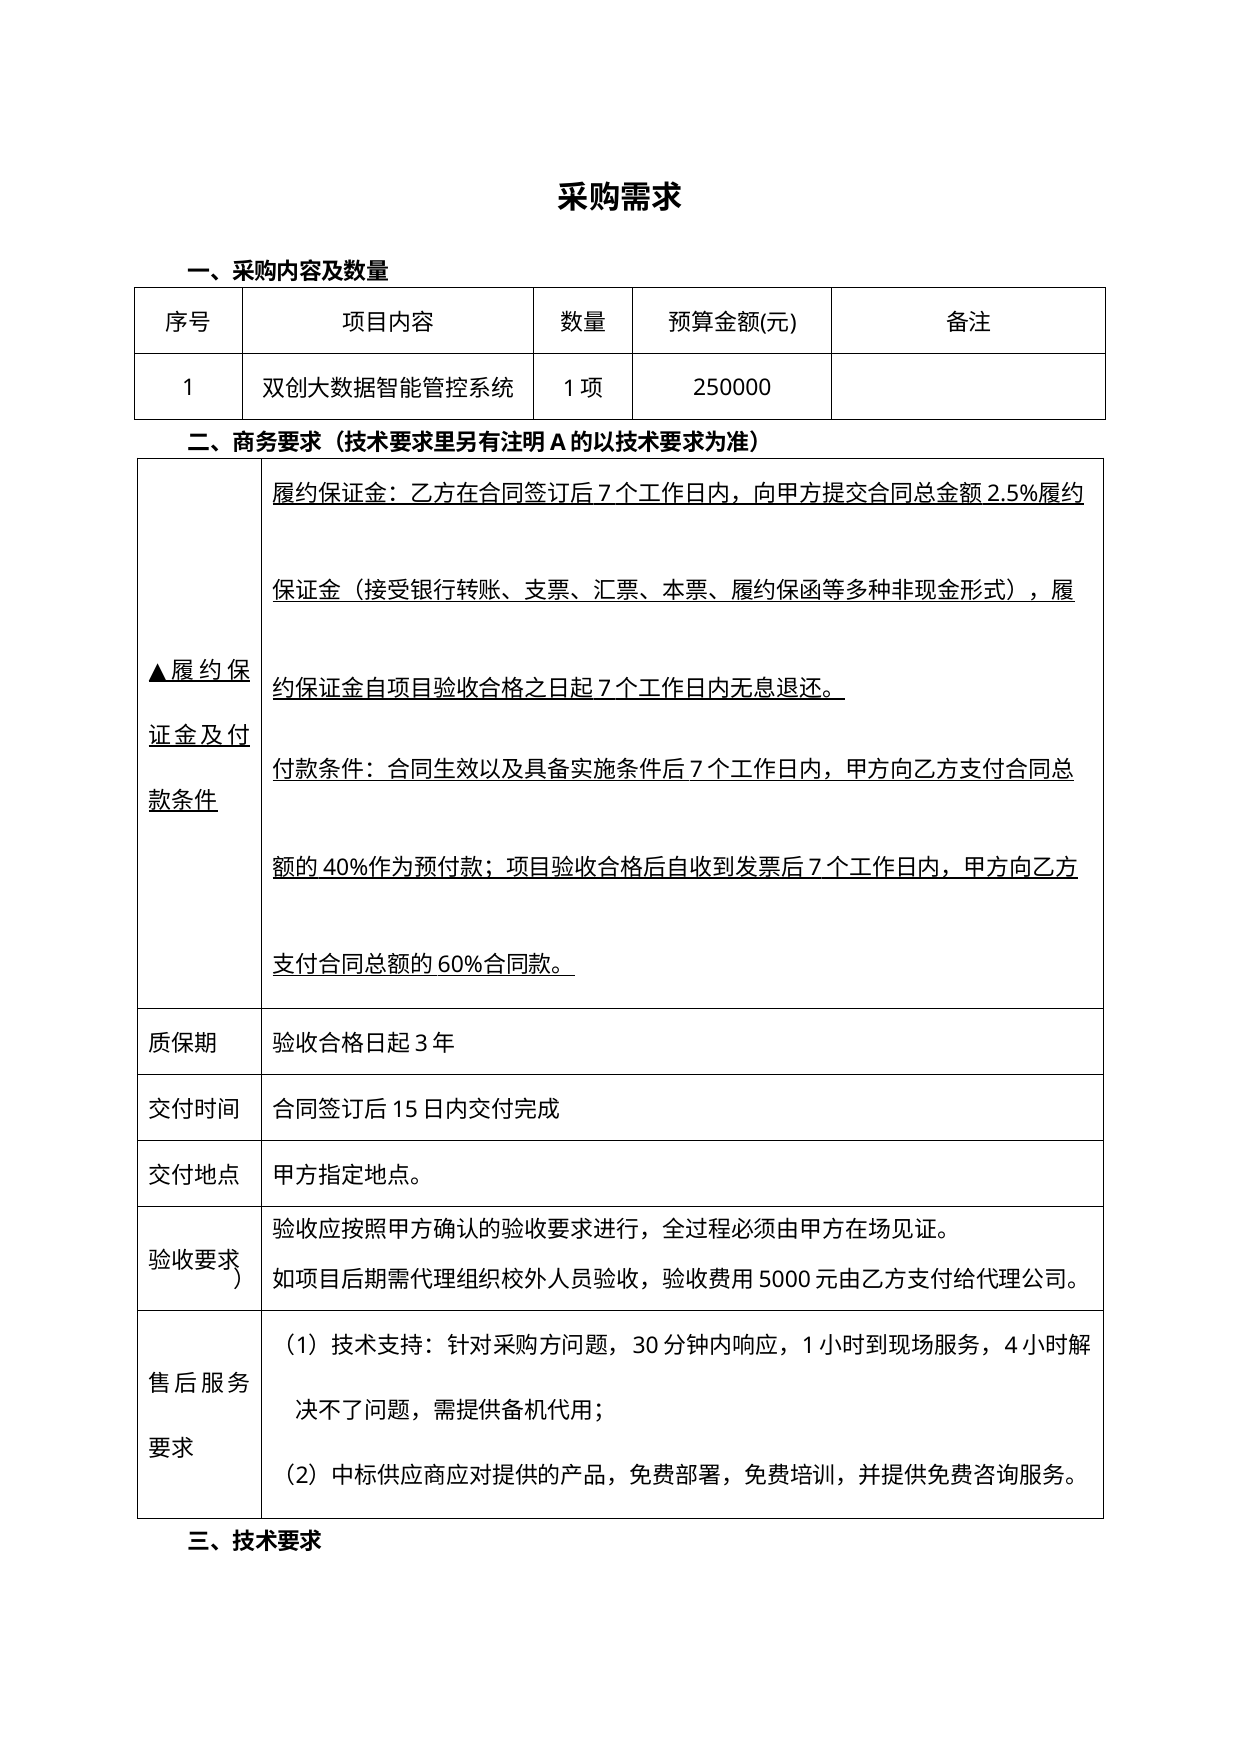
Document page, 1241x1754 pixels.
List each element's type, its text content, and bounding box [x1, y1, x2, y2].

table_header ▲履约保证金及付款条件 [138, 459, 261, 1008]
table_cell 1项 [534, 354, 632, 419]
text 采购需求 [187, 162, 1053, 227]
table_cell 售后服务要求 [138, 1311, 261, 1518]
table_cell 双创大数据智能管控系统 [243, 354, 533, 419]
table_cell 交付地点 [138, 1141, 261, 1206]
table_header 项目内容 [243, 288, 533, 353]
table_cell 交付时间 [138, 1075, 261, 1140]
text 一、采购内容及数量 [187, 249, 1053, 287]
table_cell 合同签订后15日内交付完成 [262, 1075, 1103, 1140]
table_cell （1）技术支持：针对采购方问题，30分钟内响应，1小时到现场服务，4小时解决不了问题，需提供备机代用； （2）中标供应商应对提供的产品，免费部署，免费培训，并提供免费咨询服务。 [262, 1311, 1103, 1518]
table_header 序号 [135, 288, 242, 353]
table_cell 验收应按照甲方确认的验收要求进行，全过程必须由甲方在场见证。 如项目后期需代理组织校外人员验收，验收费用5000元由乙方支付给代理公司。 [262, 1207, 1103, 1309]
table_cell 验收要求 [138, 1207, 261, 1309]
table_cell 1 [135, 354, 242, 419]
table_header 履约保证金：乙方在合同签订后7个工作日内，向甲方提交合同总金额2.5%履约保证金（接受银行转账、支票、汇票、本票、履约保函等多种非现金形式），履约保证金自项目验收合格之日起7个工作日内无息退还。 付款条件：合同生效以及具备实施条件后7个工作日内，甲方向乙方支付合同总额的40%作为预付款；项目验收合格后自收到发票后7个工作日内，甲方向乙方支付合同总额的60%合同款。 [262, 459, 1103, 1008]
table_cell 250000 [633, 354, 831, 419]
table_cell 质保期 [138, 1009, 261, 1074]
list 商务要求（技术要求里另有注明A的以技术要求为准） [187, 420, 1053, 458]
list 技术要求 [187, 1519, 1053, 1557]
table_cell [832, 354, 1105, 419]
table_header 预算金额(元) [633, 288, 831, 353]
table_cell 验收合格日起3年 [262, 1009, 1103, 1074]
table_header 备注 [832, 288, 1105, 353]
table_header 数量 [534, 288, 632, 353]
table_cell 甲方指定地点。 [262, 1141, 1103, 1206]
